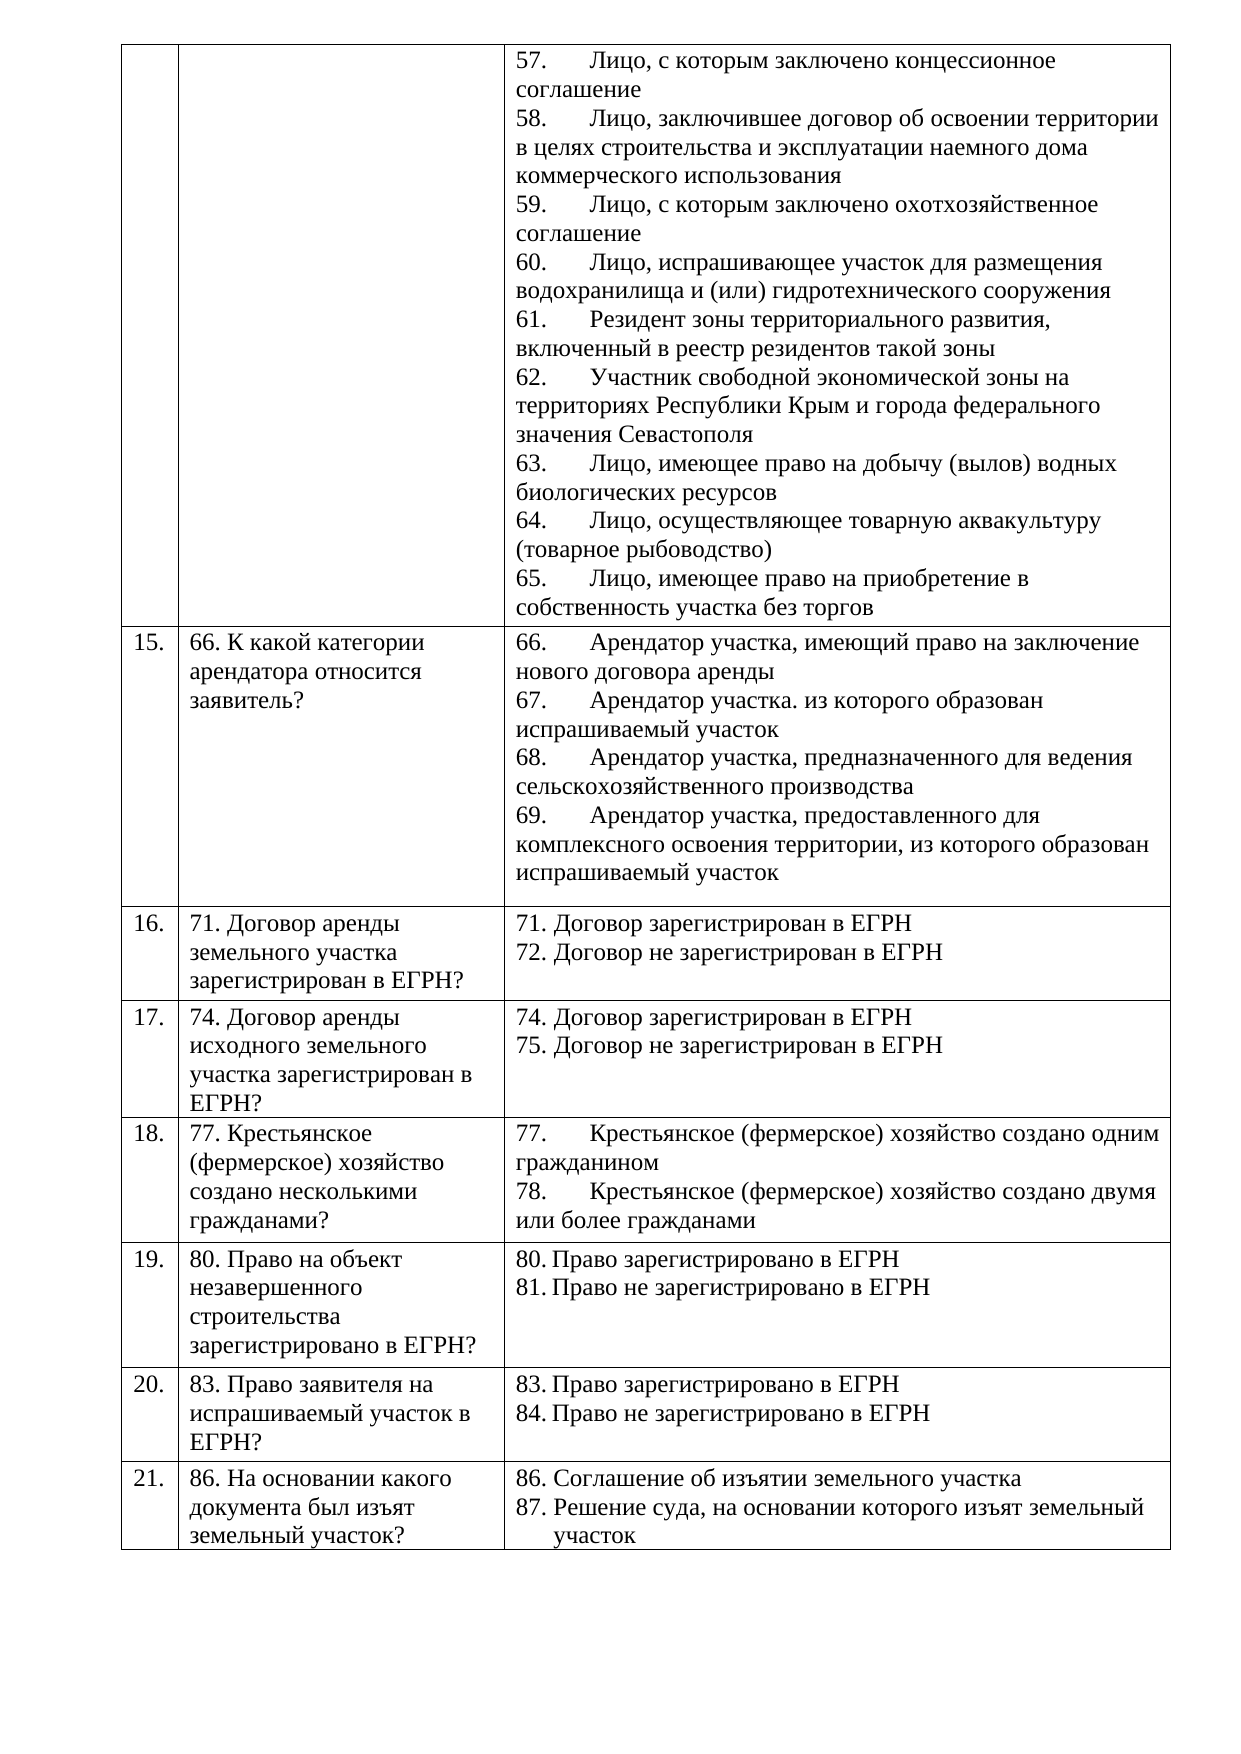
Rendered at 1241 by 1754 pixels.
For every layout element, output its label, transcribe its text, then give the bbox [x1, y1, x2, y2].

table_cell Договор зарегистрирован в ЕГРН Договор не зарегистрирован в ЕГРН [505, 907, 1170, 1000]
table_cell 86. На основании какого документа был изъят земельный участок? [179, 1462, 504, 1549]
table_cell 66. К какой категории арендатора относится заявитель? [179, 627, 504, 906]
table_cell 17. [122, 1001, 178, 1117]
table_cell 71. Договор аренды земельного участка зарегистрирован в ЕГРН? [179, 907, 504, 1000]
table_cell Арендатор участка, имеющий право на заключение нового договора аренды Арендатор участка. из которого образован испрашиваемый участок Арендатор участка, предназначенного для ведения сельскохозяйственного производства Арендатор участка, предоставленного для комплексного освоения территории, из которого образован испрашиваемый участок [505, 627, 1170, 906]
table_cell 16. [122, 907, 178, 1000]
table_cell Крестьянское (фермерское) хозяйство создано одним гражданином Крестьянское (фермерское) хозяйство создано двумя или более гражданами [505, 1118, 1170, 1242]
table_cell 83. Право заявителя на испрашиваемый участок в ЕГРН? [179, 1368, 504, 1461]
table_cell 74. Договор аренды исходного земельного участка зарегистрирован в ЕГРН? [179, 1001, 504, 1117]
table_cell [122, 45, 178, 626]
table_cell Право зарегистрировано в ЕГРН Право не зарегистрировано в ЕГРН [505, 1368, 1170, 1461]
table_cell 18. [122, 1118, 178, 1242]
table_cell 20. [122, 1368, 178, 1461]
table_cell Соглашение об изъятии земельного участка Решение суда, на основании которого изъят земельный участок [505, 1462, 1170, 1549]
table_cell 80. Право на объект незавершенного строительства зарегистрировано в ЕГРН? [179, 1243, 504, 1367]
table_cell Лицо, с которым заключено концессионное соглашение Лицо, заключившее договор об освоении территории в целях строительства и эксплуатации наемного дома коммерческого использования Лицо, с которым заключено охотхозяйственное соглашение Лицо, испрашивающее участок для размещения водохранилища и (или) гидротехнического сооружения Резидент зоны территориального развития, включенный в реестр резидентов такой зоны Участник свободной экономической зоны на территориях Республики Крым и города федерального значения Севастополя Лицо, имеющее право на добычу (вылов) водных биологических ресурсов Лицо, осуществляющее товарную аквакультуру (товарное рыбоводство) Лицо, имеющее право на приобретение в собственность участка без торгов [505, 45, 1170, 626]
table_cell 21. [122, 1462, 178, 1549]
table_cell Договор зарегистрирован в ЕГРН Договор не зарегистрирован в ЕГРН [505, 1001, 1170, 1117]
table_cell Право зарегистрировано в ЕГРН Право не зарегистрировано в ЕГРН [505, 1243, 1170, 1367]
table_cell 77. Крестьянское (фермерское) хозяйство создано несколькими гражданами? [179, 1118, 504, 1242]
table_cell 19. [122, 1243, 178, 1367]
table_cell 15. [122, 627, 178, 906]
table_cell [179, 45, 504, 626]
